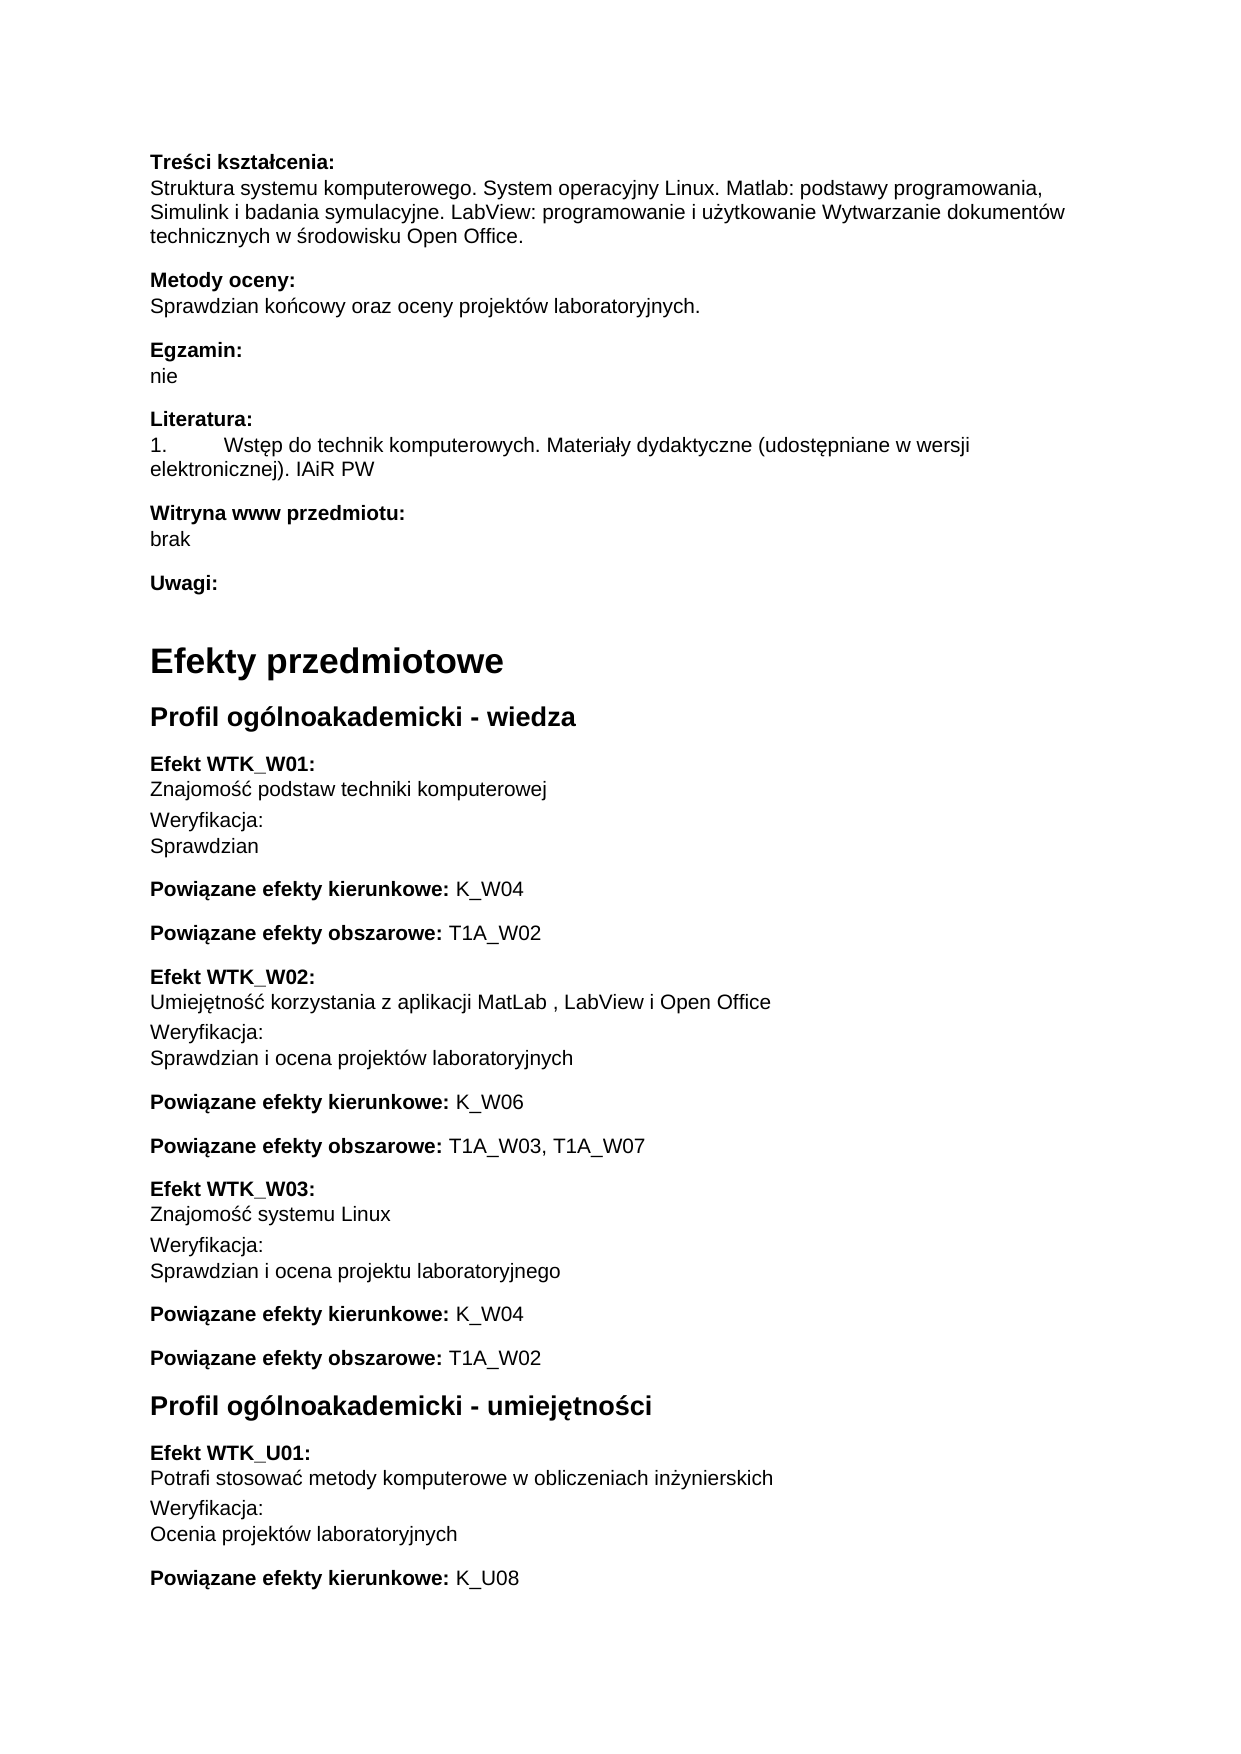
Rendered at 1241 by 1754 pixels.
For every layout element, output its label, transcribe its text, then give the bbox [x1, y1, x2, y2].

subtitle Efekty przedmiotowe [150, 641, 1090, 681]
text brak [150, 527, 1090, 551]
text Powiązane efekty kierunkowe: K_W06 [150, 1090, 1090, 1114]
text Weryfikacja: [150, 1020, 1090, 1044]
text Znajomość systemu Linux [150, 1202, 1090, 1226]
text Potrafi stosować metody komputerowe w obliczeniach inżynierskich [150, 1466, 1090, 1490]
text Sprawdzian [150, 833, 1090, 857]
text Struktura systemu komputerowego. System operacyjny Linux. Matlab: podstawy programowania, Simulink i badania symulacyjne. LabView: programowanie i użytkowanie Wytwarzanie dokumentów technicznych w środowisku Open Office. [150, 176, 1090, 248]
text Efekt WTK_W01: [150, 752, 1090, 776]
text Sprawdzian końcowy oraz oceny projektów laboratoryjnych. [150, 294, 1090, 318]
text Powiązane efekty kierunkowe: K_U08 [150, 1566, 1090, 1590]
text Weryfikacja: [150, 807, 1090, 831]
text Umiejętność korzystania z aplikacji MatLab , LabView i Open Office [150, 990, 1090, 1014]
text Ocenia projektów laboratoryjnych [150, 1522, 1090, 1546]
subtitle Profil ogólnoakademicki - wiedza [150, 701, 1090, 732]
text Powiązane efekty obszarowe: T1A_W02 [150, 1346, 1090, 1370]
text Znajomość podstaw techniki komputerowej [150, 777, 1090, 801]
text Sprawdzian i ocena projektu laboratoryjnego [150, 1258, 1090, 1282]
text Powiązane efekty obszarowe: T1A_W03, T1A_W07 [150, 1133, 1090, 1157]
text Efekt WTK_W03: [150, 1177, 1090, 1201]
text Egzamin: [150, 337, 1090, 361]
text nie [150, 363, 1090, 387]
text Metody oceny: [150, 268, 1090, 292]
text Treści kształcenia: [150, 150, 1090, 174]
text Efekt WTK_W02: [150, 965, 1090, 989]
text Sprawdzian i ocena projektów laboratoryjnych [150, 1046, 1090, 1070]
text 1. Wstęp do technik komputerowych. Materiały dydaktyczne (udostępniane w wersji elektronicznej). IAiR PW [150, 433, 1090, 481]
text Literatura: [150, 407, 1090, 431]
subtitle Profil ogólnoakademicki - umiejętności [150, 1390, 1090, 1421]
text Efekt WTK_U01: [150, 1441, 1090, 1465]
text Weryfikacja: [150, 1232, 1090, 1256]
text Weryfikacja: [150, 1496, 1090, 1520]
text Powiązane efekty kierunkowe: K_W04 [150, 1302, 1090, 1326]
text Uwagi: [150, 571, 1090, 595]
text Witryna www przedmiotu: [150, 501, 1090, 525]
text Powiązane efekty kierunkowe: K_W04 [150, 877, 1090, 901]
text Powiązane efekty obszarowe: T1A_W02 [150, 921, 1090, 945]
